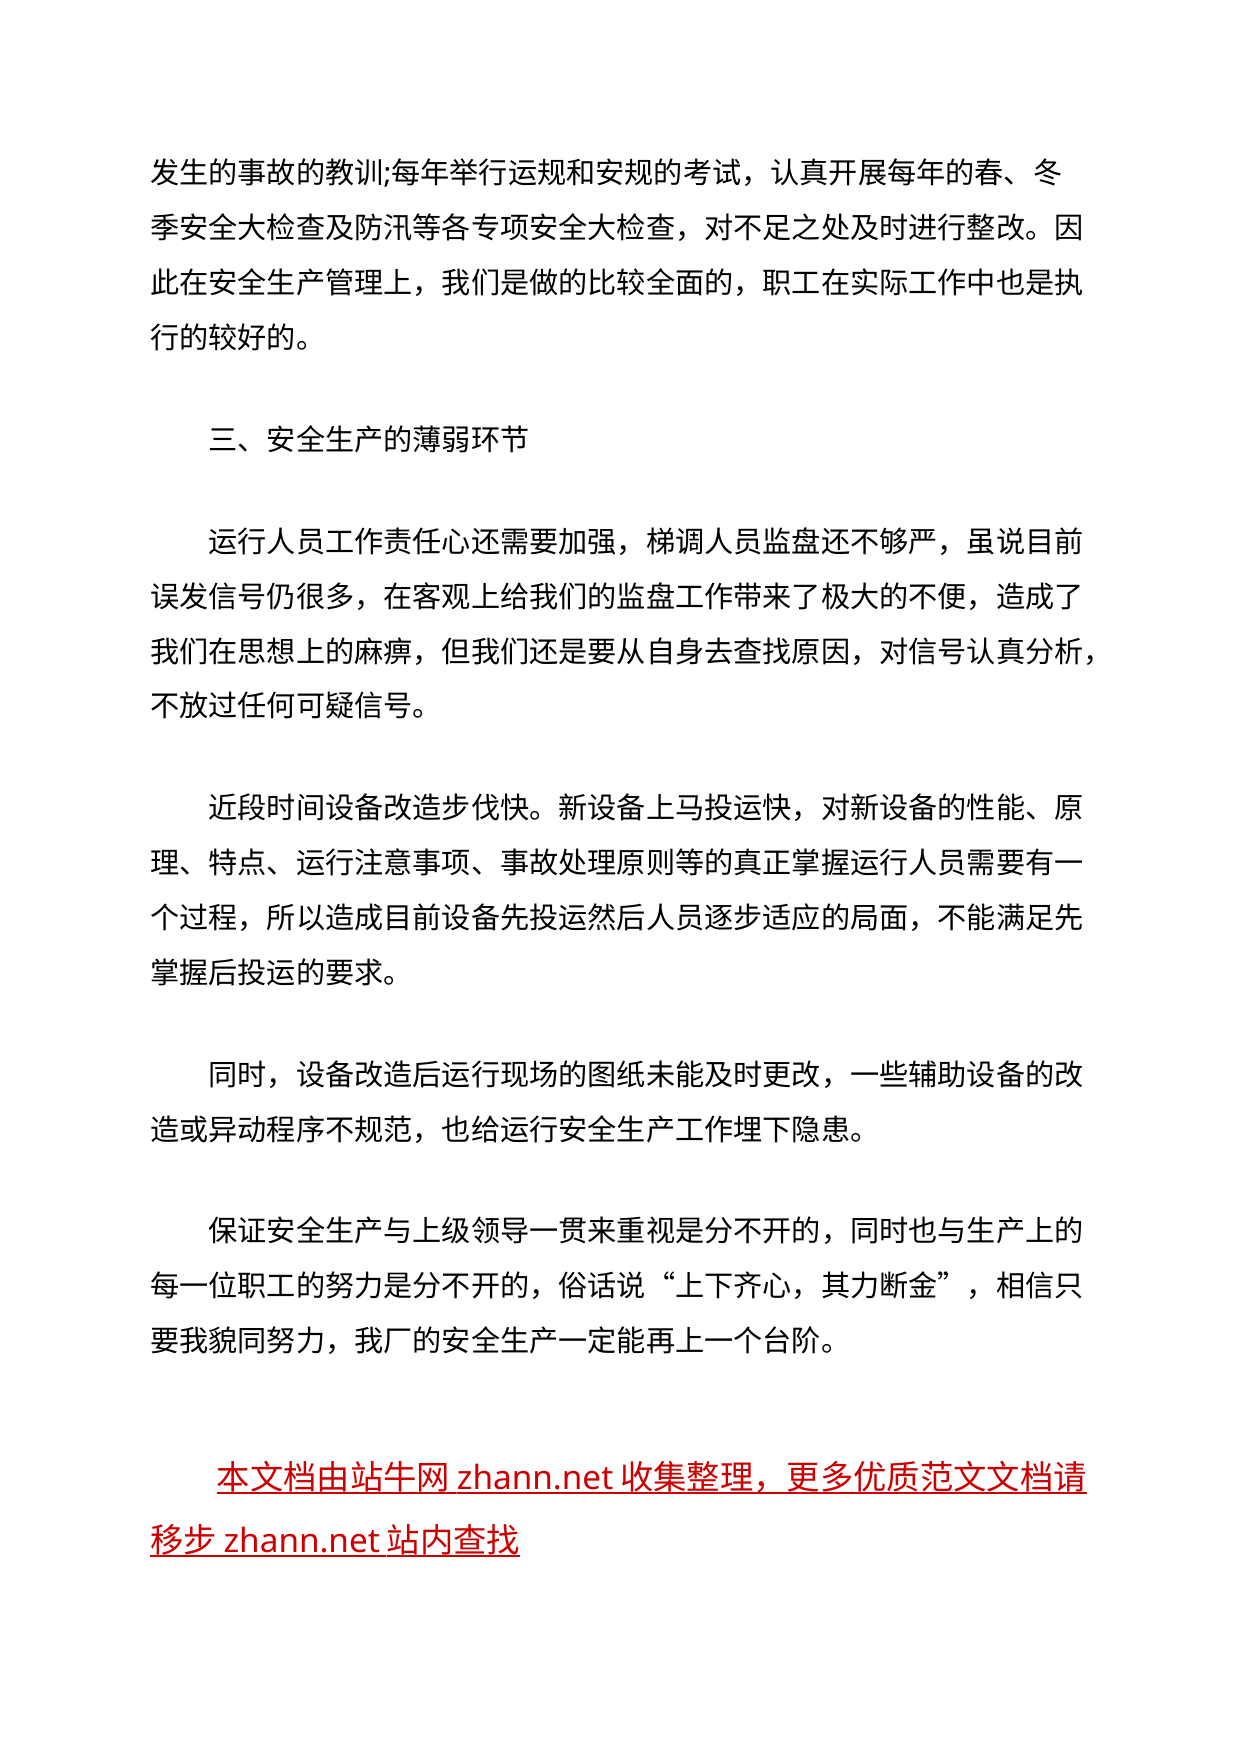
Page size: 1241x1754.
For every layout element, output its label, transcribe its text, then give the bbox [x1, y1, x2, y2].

text 本文档由站牛网zhann.net收集整理，更多优质范文文档请移步zhann.net站内查找 [150, 1451, 1090, 1562]
text 保证安全生产与上级领导一贯来重视是分不开的，同时也与生产上的每一位职工的努力是分不开的，俗话说“上下齐心，其力断金”，相信只要我貌同努力，我厂的安全生产一定能再上一个台阶。 [150, 1208, 1090, 1360]
text 三、安全生产的薄弱环节 [150, 417, 1090, 459]
text 同时，设备改造后运行现场的图纸未能及时更改，一些辅助设备的改造或异动程序不规范，也给运行安全生产工作埋下隐患。 [150, 1051, 1090, 1148]
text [150, 150, 1090, 357]
text 近段时间设备改造步伐快。新设备上马投运快，对新设备的性能、原理、特点、运行注意事项、事故处理原则等的真正掌握运行人员需要有一个过程，所以造成目前设备先投运然后人员逐步适应的局面，不能满足先掌握后投运的要求。 [150, 785, 1090, 992]
text 运行人员工作责任心还需要加强，梯调人员监盘还不够严，虽说目前误发信号仍很多，在客观上给我们的监盘工作带来了极大的不便，造成了我们在思想上的麻痹，但我们还是要从自身去查找原因，对信号认真分析，不放过任何可疑信号。 [150, 518, 1090, 725]
